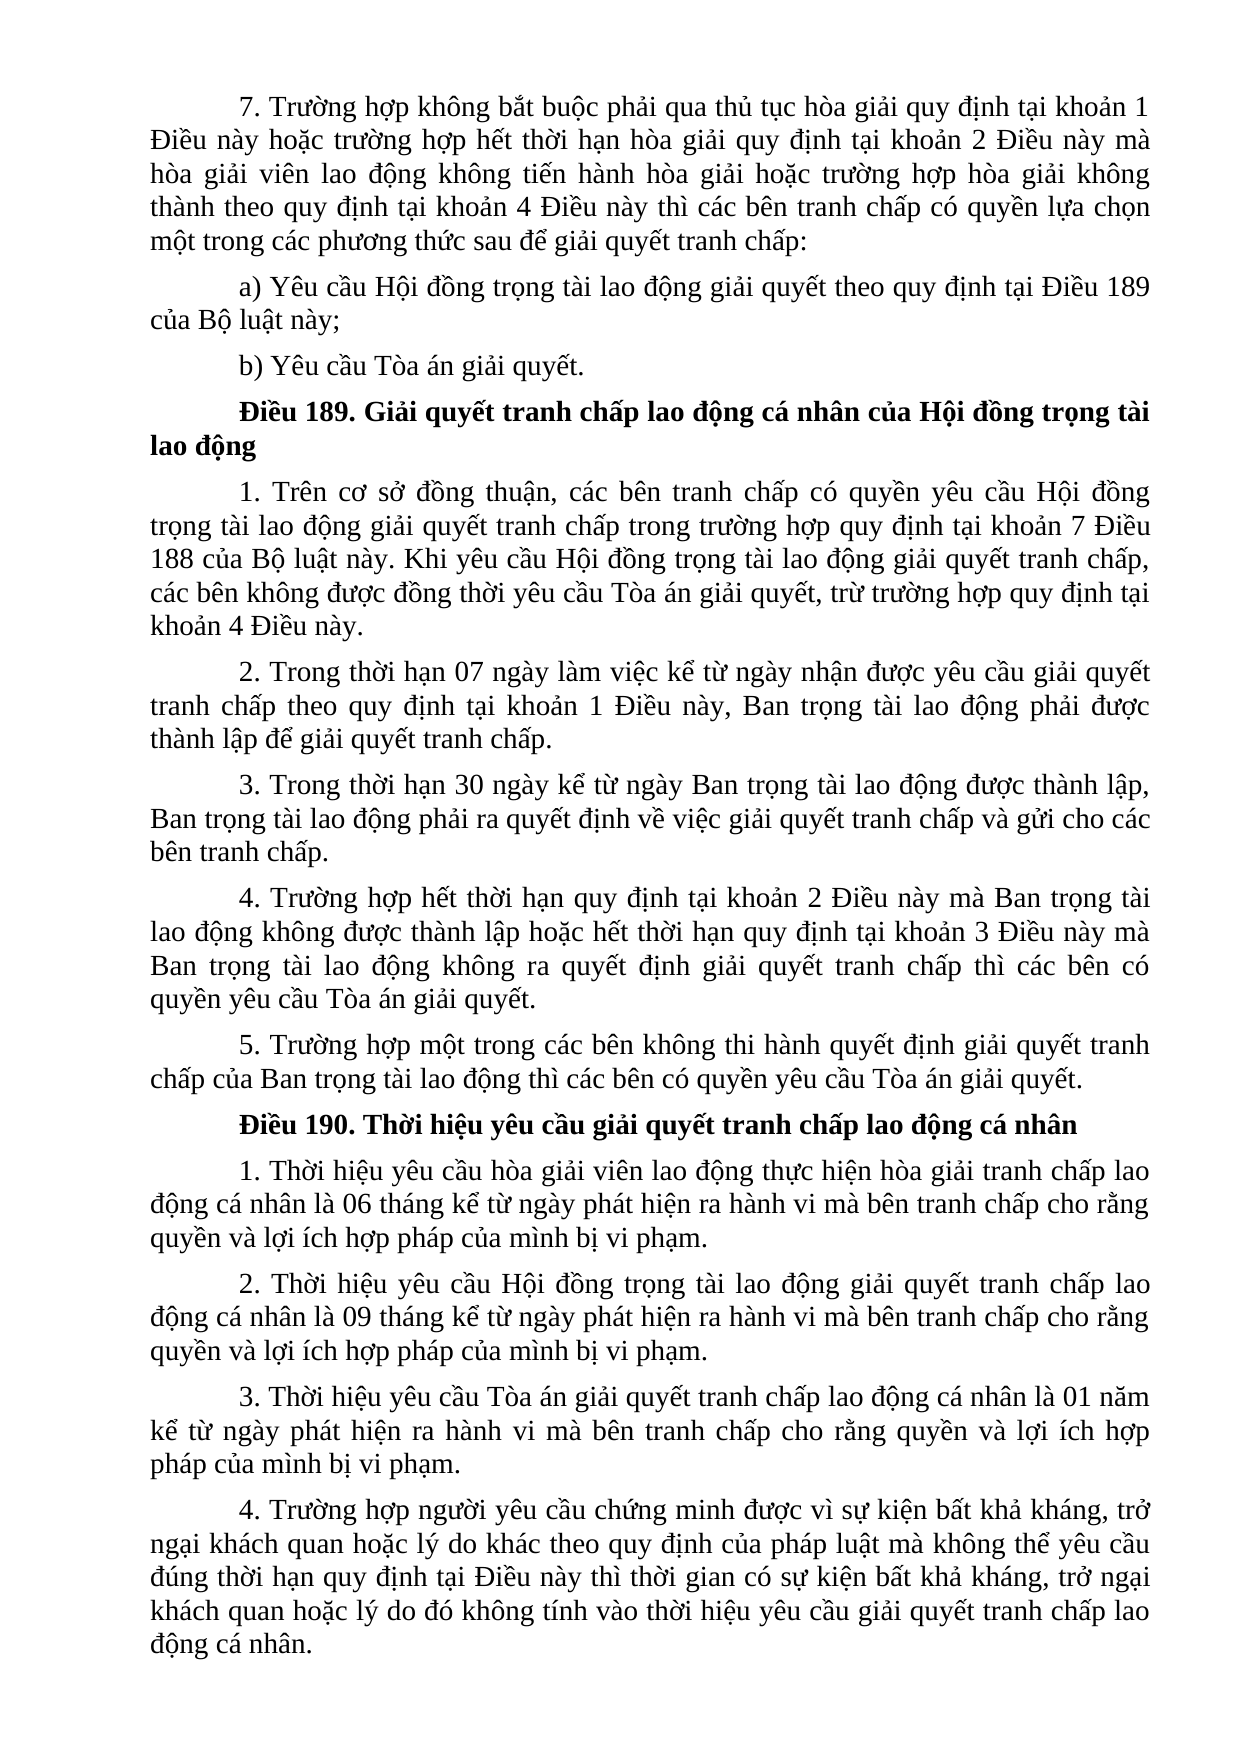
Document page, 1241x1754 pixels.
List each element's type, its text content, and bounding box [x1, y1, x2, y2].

text 3. Thời hiệu yêu cầu Tòa án giải quyết tranh chấp lao động cá nhân là 01 năm kể từ ngày phát hiện ra hành vi mà bên tranh chấp cho rằng quyền và lợi ích hợp pháp của mình bị vi phạm. [150, 1379, 1152, 1480]
text Điều 190. Thời hiệu yêu cầu giải quyết tranh chấp lao động cá nhân [150, 1107, 1152, 1140]
text 3. Trong thời hạn 30 ngày kể từ ngày Ban trọng tài lao động được thành lập, Ban trọng tài lao động phải ra quyết định về việc giải quyết tranh chấp và gửi cho các bên tranh chấp. [150, 767, 1152, 868]
text 7. Trường hợp không bắt buộc phải qua thủ tục hòa giải quy định tại khoản 1 Điều này hoặc trường hợp hết thời hạn hòa giải quy định tại khoản 2 Điều này mà hòa giải viên lao động không tiến hành hòa giải hoặc trường hợp hòa giải không thành theo quy định tại khoản 4 Điều này thì các bên tranh chấp có quyền lựa chọn một trong các phương thức sau để giải quyết tranh chấp: [150, 89, 1152, 256]
text Điều 189. Giải quyết tranh chấp lao động cá nhân của Hội đồng trọng tài lao động [150, 394, 1152, 462]
text 4. Trường hợp hết thời hạn quy định tại khoản 2 Điều này mà Ban trọng tài lao động không được thành lập hoặc hết thời hạn quy định tại khoản 3 Điều này mà Ban trọng tài lao động không ra quyết định giải quyết tranh chấp thì các bên có quyền yêu cầu Tòa án giải quyết. [150, 881, 1152, 1015]
text 5. Trường hợp một trong các bên không thi hành quyết định giải quyết tranh chấp của Ban trọng tài lao động thì các bên có quyền yêu cầu Tòa án giải quyết. [150, 1027, 1152, 1094]
text 1. Trên cơ sở đồng thuận, các bên tranh chấp có quyền yêu cầu Hội đồng trọng tài lao động giải quyết tranh chấp trong trường hợp quy định tại khoản 7 Điều 188 của Bộ luật này. Khi yêu cầu Hội đồng trọng tài lao động giải quyết tranh chấp, các bên không được đồng thời yêu cầu Tòa án giải quyết, trừ trường hợp quy định tại khoản 4 Điều này. [150, 474, 1152, 642]
text 2. Thời hiệu yêu cầu Hội đồng trọng tài lao động giải quyết tranh chấp lao động cá nhân là 09 tháng kể từ ngày phát hiện ra hành vi mà bên tranh chấp cho rằng quyền và lợi ích hợp pháp của mình bị vi phạm. [150, 1266, 1152, 1367]
text b) Yêu cầu Tòa án giải quyết. [150, 348, 1152, 382]
text 2. Trong thời hạn 07 ngày làm việc kể từ ngày nhận được yêu cầu giải quyết tranh chấp theo quy định tại khoản 1 Điều này, Ban trọng tài lao động phải được thành lập để giải quyết tranh chấp. [150, 654, 1152, 755]
text 1. Thời hiệu yêu cầu hòa giải viên lao động thực hiện hòa giải tranh chấp lao động cá nhân là 06 tháng kể từ ngày phát hiện ra hành vi mà bên tranh chấp cho rằng quyền và lợi ích hợp pháp của mình bị vi phạm. [150, 1153, 1152, 1253]
text 4. Trường hợp người yêu cầu chứng minh được vì sự kiện bất khả kháng, trở ngại khách quan hoặc lý do khác theo quy định của pháp luật mà không thể yêu cầu đúng thời hạn quy định tại Điều này thì thời gian có sự kiện bất khả kháng, trở ngại khách quan hoặc lý do đó không tính vào thời hiệu yêu cầu giải quyết tranh chấp lao động cá nhân. [150, 1492, 1152, 1660]
text a) Yêu cầu Hội đồng trọng tài lao động giải quyết theo quy định tại Điều 189 của Bộ luật này; [150, 269, 1152, 336]
